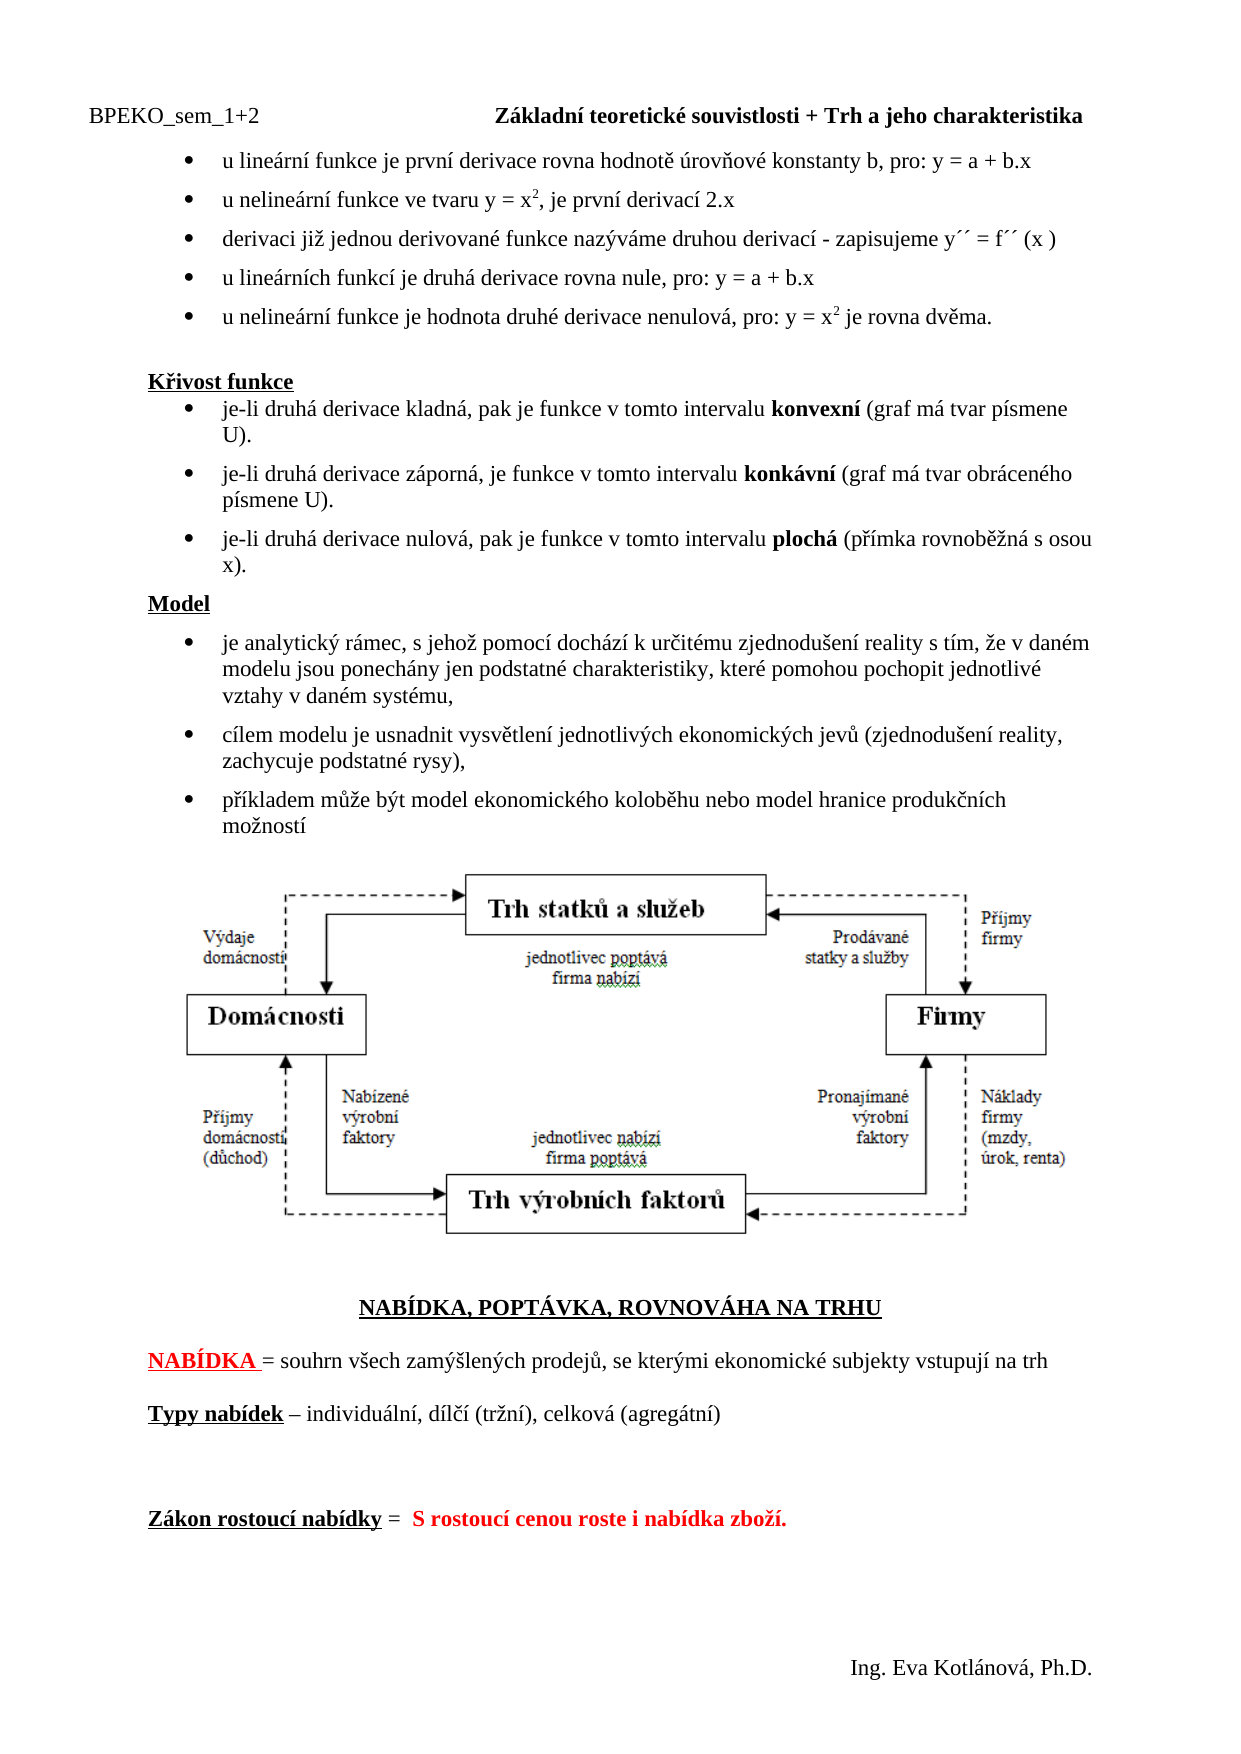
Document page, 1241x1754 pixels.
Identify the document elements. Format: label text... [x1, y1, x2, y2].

list je-li druhá derivace záporná, je funkce v tomto intervalu konkávní (graf má tvar obráceného písmene U). [185, 460, 1093, 512]
list u nelineární funkce ve tvaru y = x2, je první derivací 2.x [185, 186, 1093, 213]
list je-li druhá derivace nulová, pak je funkce v tomto intervalu plochá (přímka rovnoběžná s osou x). [185, 525, 1093, 578]
list příkladem může být model ekonomického koloběhu nebo model hranice produkčních možností [185, 786, 1093, 838]
text Model [148, 590, 1093, 617]
list je analytický rámec, s jehož pomocí dochází k určitému zjednodušení reality s tím, že v daném modelu jsou ponechány jen podstatné charakteristiky, které pomohou pochopit jednotlivé vztahy v daném systému, [185, 629, 1093, 708]
list u lineárních funkcí je druhá derivace rovna nule, pro: y = a + b.x [185, 264, 1093, 291]
text Nabídka = souhrn všech zamýšlených prodejů, se kterými ekonomické subjekty vstupují na trh [148, 1347, 1093, 1373]
list derivaci již jednou derivované funkce nazýváme druhou derivací - zapisujeme y´´ = f´´ (x ) [185, 225, 1093, 252]
list u lineární funkce je první derivace rovna hodnotě úrovňové konstanty b, pro: y = a + b.x [185, 148, 1093, 174]
text Zákon rostoucí nabídky = S rostoucí cenou roste i nabídka zboží. [148, 1505, 1093, 1532]
text Typy nabídek – individuální, dílčí (tržní), celková (agregátní) [148, 1400, 1093, 1426]
text Nabídka, poptávka, rovnováha na trhu [148, 1294, 1093, 1321]
list je-li druhá derivace kladná, pak je funkce v tomto intervalu konvexní (graf má tvar písmene U). [185, 394, 1093, 447]
list cílem modelu je usnadnit vysvětlení jednotlivých ekonomických jevů (zjednodušení reality, zachycuje podstatné rysy), [185, 721, 1093, 773]
text Křivost funkce [148, 368, 1093, 394]
list u nelineární funkce je hodnota druhé derivace nenulová, pro: y = x2 je rovna dvěma. [185, 303, 1093, 329]
